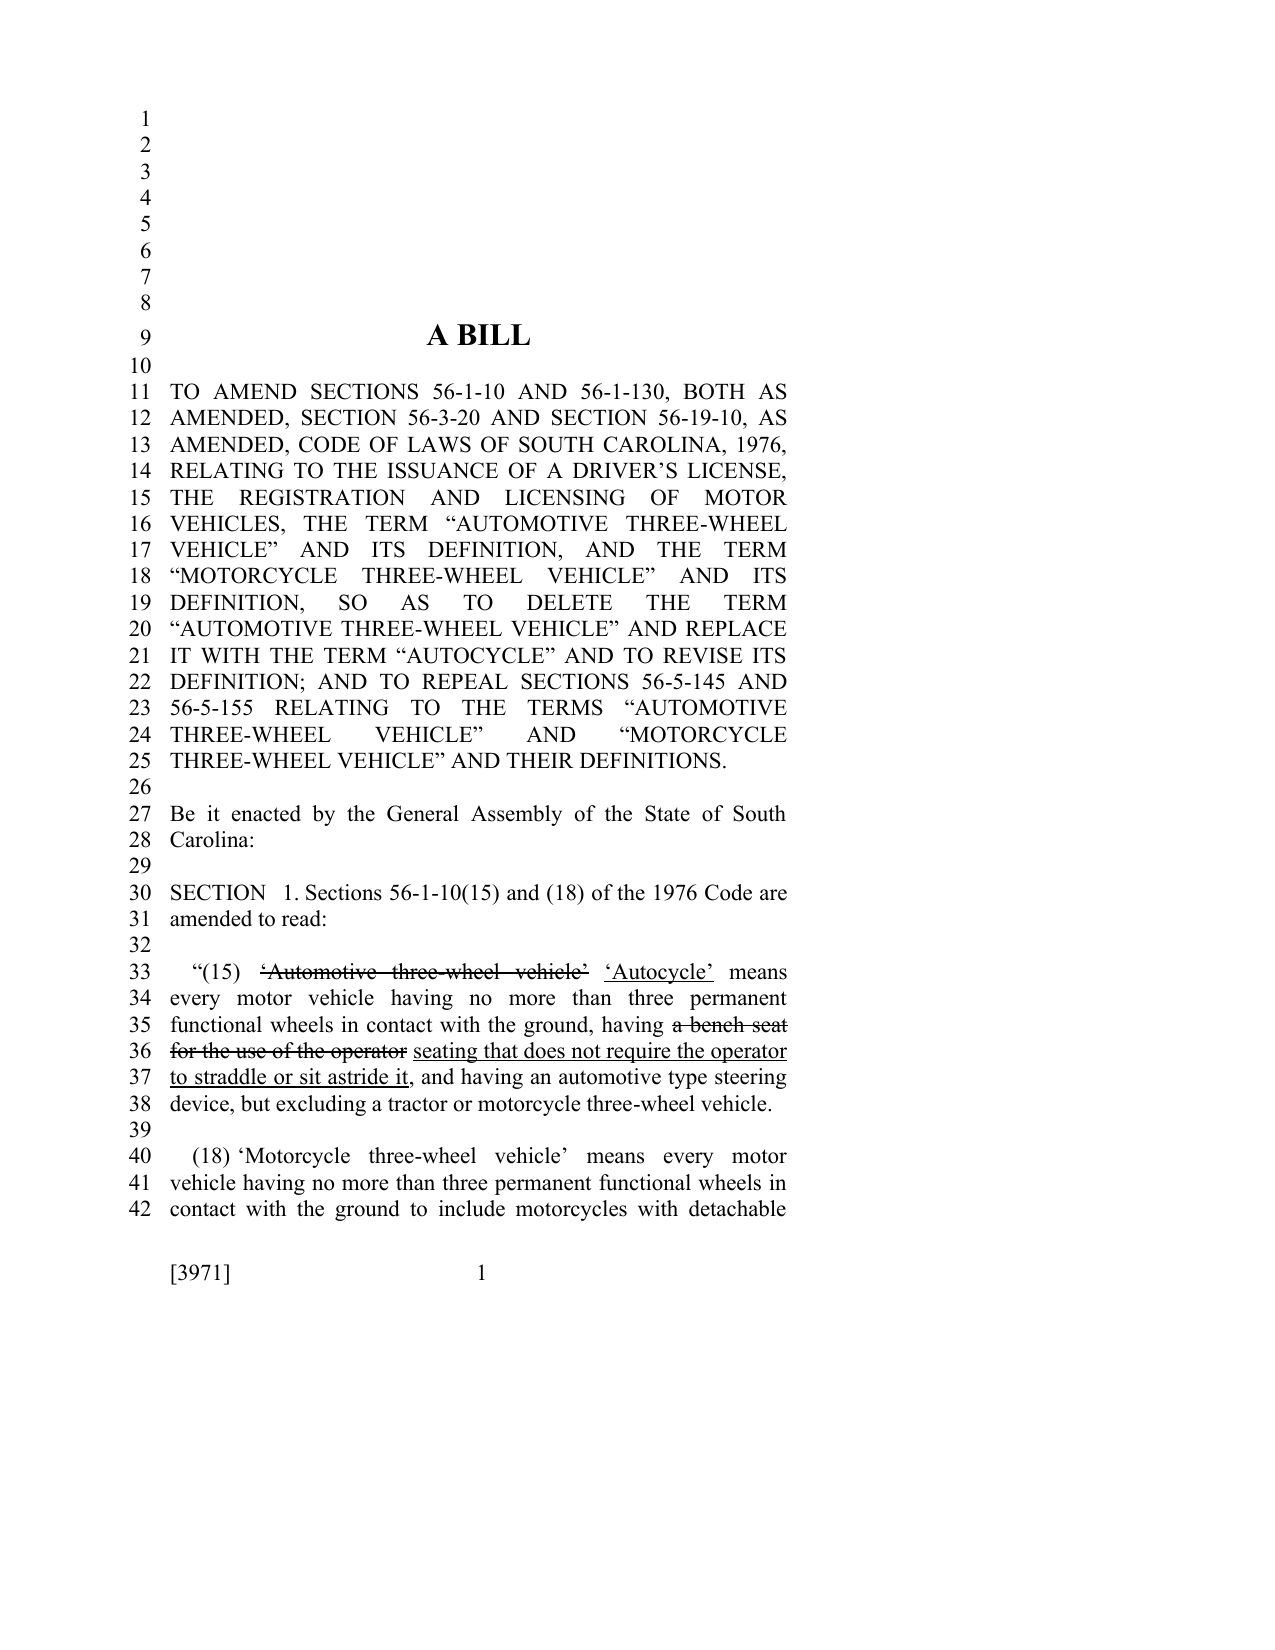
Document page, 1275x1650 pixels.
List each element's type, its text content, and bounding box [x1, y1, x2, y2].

text A BILL [169, 316, 787, 352]
text Be it enacted by the General Assembly of the State of South Carolina: [169, 800, 787, 852]
text TO AMEND SECTIONS 56-1-10 AND 56-1-130, BOTH AS AMENDED, SECTION 56-3-20 AND SECTION 56-19-10, AS AMENDED, CODE OF LAWS OF SOUTH CAROLINA, 1976, RELATING TO THE ISSUANCE OF A DRIVER’S LICENSE, THE REGISTRATION AND LICENSING OF MOTOR VEHICLES, THE TERM “AUTOMOTIVE THREE-WHEEL VEHICLE” AND ITS DEFINITION, AND THE TERM “MOTORCYCLE THREE-WHEEL VEHICLE” AND ITS DEFINITION, SO AS TO DELETE THE TERM “AUTOMOTIVE THREE-WHEEL VEHICLE” AND REPLACE IT WITH THE TERM “AUTOCYCLE” AND TO REVISE ITS DEFINITION; AND TO REPEAL SECTIONS 56-5-145 AND 56-5-155 RELATING TO THE TERMS “AUTOMOTIVE THREE-WHEEL VEHICLE” AND “MOTORCYCLE THREE-WHEEL VEHICLE” AND THEIR DEFINITIONS. [169, 378, 787, 773]
text “(15) ‘Automotive three-wheel vehicle’ ‘Autocycle’ means every motor vehicle having no more than three permanent functional wheels in contact with the ground, having a bench seat for the use of the operator seating that does not require the operator to straddle or sit astride it, and having an automotive type steering device, but excluding a tractor or motorcycle three-wheel vehicle. [169, 958, 787, 1116]
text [169, 1142, 787, 1221]
text SECTION 1. Sections 56-1-10(15) and (18) of the 1976 Code are amended to read: [169, 879, 787, 932]
